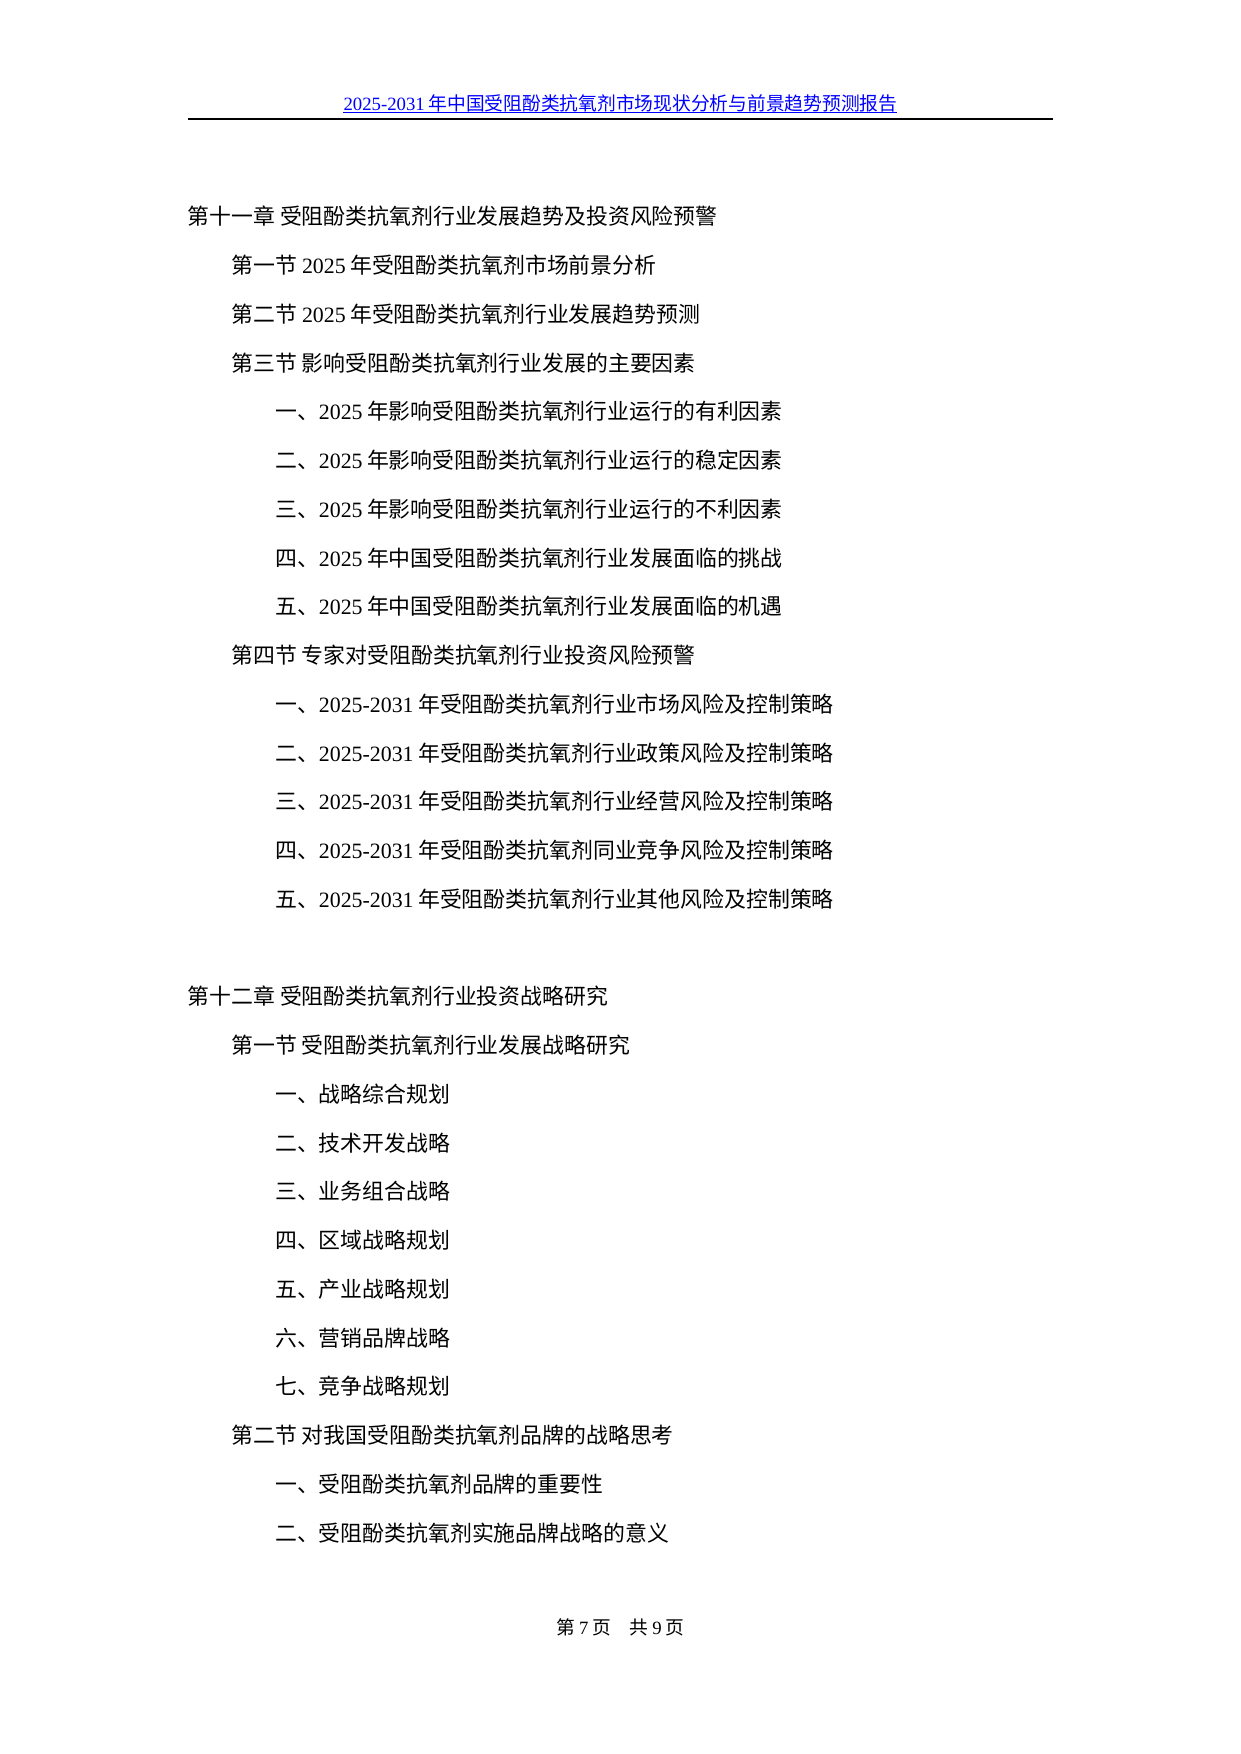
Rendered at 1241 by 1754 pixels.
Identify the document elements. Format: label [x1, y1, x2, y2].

text [187, 150, 1053, 1548]
